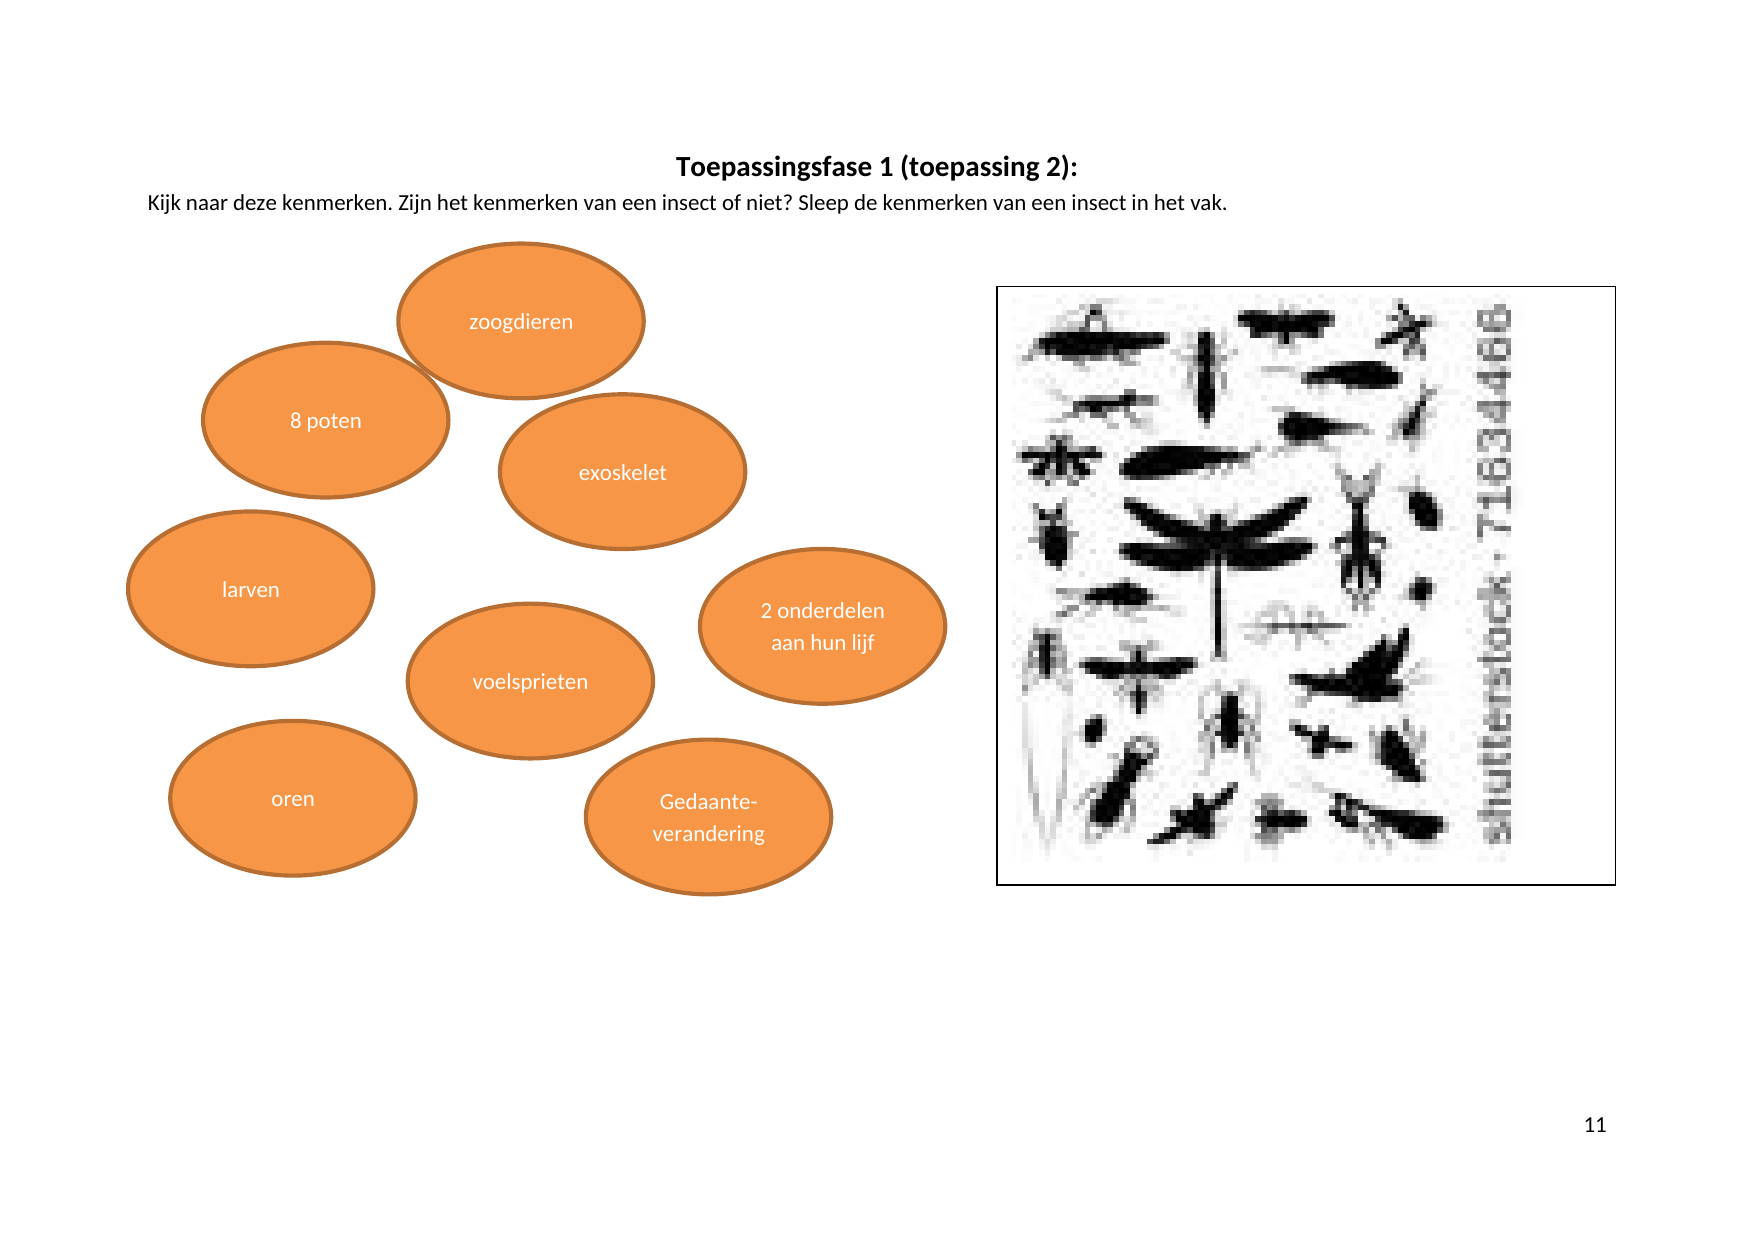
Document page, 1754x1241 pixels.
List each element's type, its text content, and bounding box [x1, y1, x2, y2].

picture [1011, 294, 1528, 862]
text Toepassingsfase 1 (toepassing 2): [148, 148, 1606, 183]
text Kijk naar deze kenmerken. Zijn het kenmerken van een insect of niet? Sleep de kenmerken van een insect in het vak. [148, 188, 1606, 217]
text Helemaal juist! Goed gedaan! [148, 253, 453, 281]
text Helemaal juist! Goed gedaan! [589, 253, 1606, 281]
